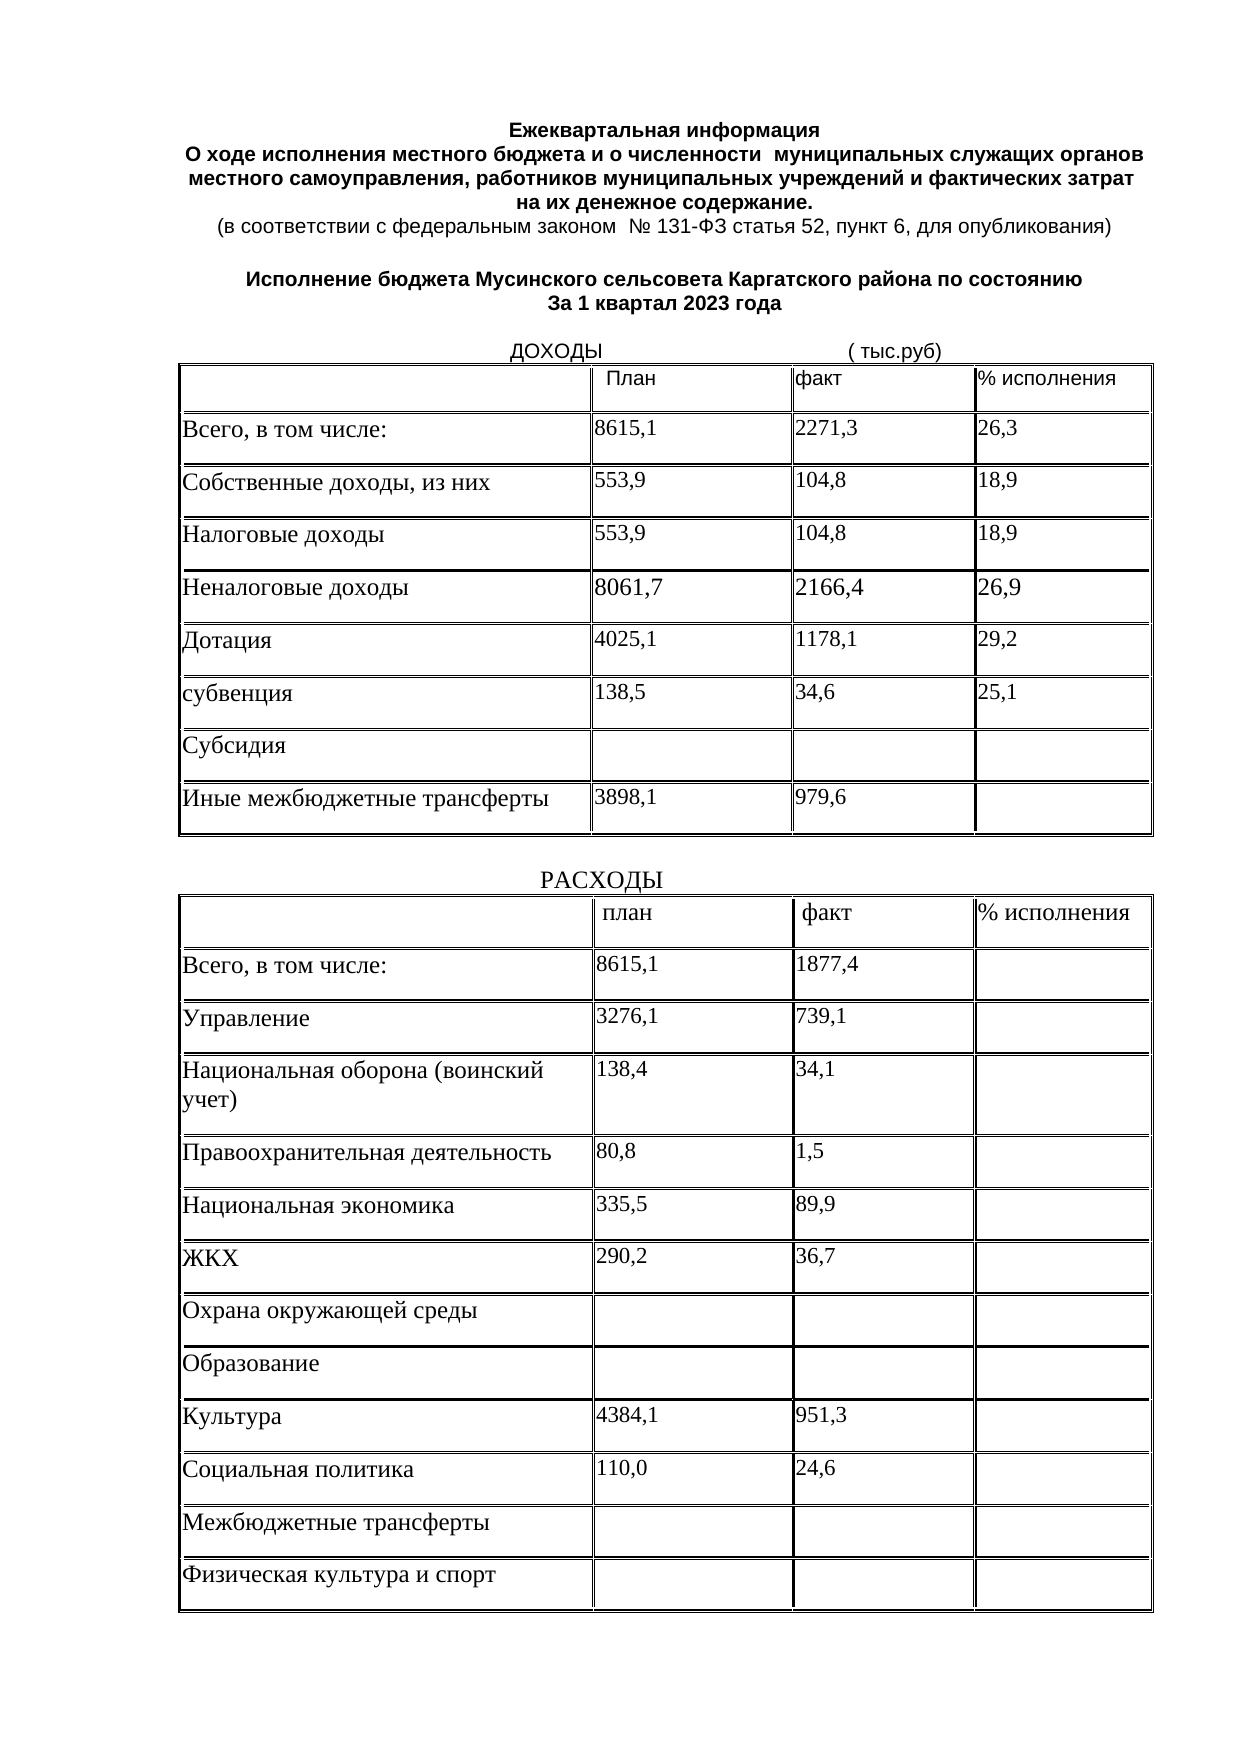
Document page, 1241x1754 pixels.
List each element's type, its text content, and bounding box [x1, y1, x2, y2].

table_cell 8615,1 [595, 950, 792, 999]
table_cell [977, 1292, 1151, 1345]
table_cell 18,9 [977, 463, 1151, 516]
table_cell [975, 947, 1152, 999]
table_cell 8061,7 [593, 572, 791, 622]
table_cell 138,5 [593, 678, 791, 727]
table_cell [795, 1348, 973, 1398]
table_cell 34,6 [794, 678, 974, 727]
table_cell [977, 999, 1151, 1052]
table_cell Охрана окружающей среды [181, 1292, 592, 1345]
table_cell Межбюджетные трансферты [181, 1504, 592, 1556]
table_cell [595, 1296, 792, 1345]
table_header [181, 366, 592, 411]
table_cell [977, 1345, 1151, 1398]
table_cell [975, 1451, 1152, 1503]
table_cell 26,3 [975, 411, 1152, 463]
text Ежеквартальная информация [177, 118, 1152, 142]
table_header факт [793, 895, 975, 947]
table_cell 1877,4 [795, 950, 973, 999]
table_cell 335,5 [595, 1190, 792, 1239]
table_cell 89,9 [795, 1190, 973, 1239]
table_cell Правоохранительная деятельность [180, 1134, 593, 1187]
table_cell 553,9 [593, 520, 791, 569]
table_cell 979,6 [793, 784, 975, 833]
table_cell 553,9 [593, 467, 791, 516]
table_cell 24,6 [795, 1454, 973, 1503]
table_cell [593, 731, 791, 780]
table_header % исполнения [975, 897, 1151, 947]
text (в соответствии с федеральным законом № 131-ФЗ статья 52, пункт 6, для опубликования) [177, 214, 1152, 238]
table_cell 36,7 [795, 1243, 973, 1292]
table_cell Всего, в том числе: [180, 411, 592, 463]
table_cell 8615,1 [593, 414, 791, 463]
table_cell субвенция [181, 675, 590, 727]
table_cell 4025,1 [593, 625, 791, 674]
table_cell 104,8 [794, 520, 974, 569]
table_cell [975, 780, 1151, 833]
table_cell Национальная экономика [180, 1187, 593, 1239]
table_cell Собственные доходы, из них [181, 463, 590, 516]
table_cell [595, 1348, 792, 1398]
table_cell 138,4 [595, 1056, 792, 1134]
table_cell 739,1 [795, 1003, 973, 1052]
table_cell 3276,1 [595, 1003, 792, 1052]
table_cell 2271,3 [794, 414, 974, 463]
table_cell 951,3 [795, 1401, 973, 1451]
table_cell 25,1 [977, 675, 1151, 727]
table_cell 18,9 [977, 516, 1151, 569]
table_cell 80,8 [595, 1137, 792, 1187]
table_cell [977, 728, 1151, 780]
table_cell Физическая культура и спорт [181, 1556, 593, 1609]
text За 1 квартал 2023 года [177, 291, 1152, 314]
table_cell Налоговые доходы [181, 516, 590, 569]
table_cell Национальная оборона (воинский учет) [181, 1052, 592, 1134]
table_cell 29,2 [975, 622, 1152, 674]
table_cell Культура [180, 1398, 592, 1451]
table_cell [977, 1504, 1151, 1556]
table_cell [595, 1507, 792, 1556]
table_cell 26,9 [977, 569, 1151, 622]
table_cell 4384,1 [595, 1401, 792, 1451]
table_cell [795, 1507, 973, 1556]
table_cell [977, 1239, 1151, 1292]
table_cell [795, 1296, 973, 1345]
table_cell Иные межбюджетные трансферты [181, 780, 592, 833]
table_header План [592, 366, 792, 411]
table_cell 104,8 [794, 467, 974, 516]
table_cell Всего, в том числе: [180, 947, 593, 999]
table_cell Неналоговые доходы [181, 569, 590, 622]
table_cell Управление [181, 999, 592, 1052]
table_cell [975, 1134, 1152, 1187]
table_cell 1,5 [795, 1137, 973, 1187]
table_header план [594, 895, 793, 947]
table_cell 34,1 [795, 1056, 973, 1134]
table_cell [793, 1556, 975, 1609]
text О ходе исполнения местного бюджета и о численности муниципальных служащих органов местного самоуправления, работников муниципальных учреждений и фактических затрат на их денежное содержание. [177, 142, 1152, 214]
table_header [181, 897, 593, 947]
text ДОХОДЫ ( тыс.руб) [177, 338, 1152, 362]
table_header % исполнения [975, 366, 1151, 411]
table_cell Субсидия [181, 728, 590, 780]
table_cell 290,2 [595, 1243, 792, 1292]
table_cell [977, 1398, 1152, 1451]
table_cell 3898,1 [592, 784, 792, 833]
text РАСХОДЫ [177, 865, 1152, 894]
table_cell Дотация [180, 622, 592, 674]
table_cell [594, 1560, 793, 1609]
table_cell 1178,1 [794, 625, 974, 674]
table_cell Образование [181, 1345, 592, 1398]
table_cell [975, 1187, 1152, 1239]
table_cell ЖКХ [181, 1239, 592, 1292]
table_header факт [793, 364, 975, 411]
table_cell [975, 1556, 1151, 1609]
table_cell Социальная политика [180, 1451, 593, 1503]
table_cell 110,0 [595, 1454, 792, 1503]
table_cell [977, 1052, 1151, 1134]
table_cell [794, 731, 974, 780]
table_cell 2166,4 [794, 572, 974, 622]
text Исполнение бюджета Мусинского сельсовета Каргатского района по состоянию [177, 267, 1152, 291]
